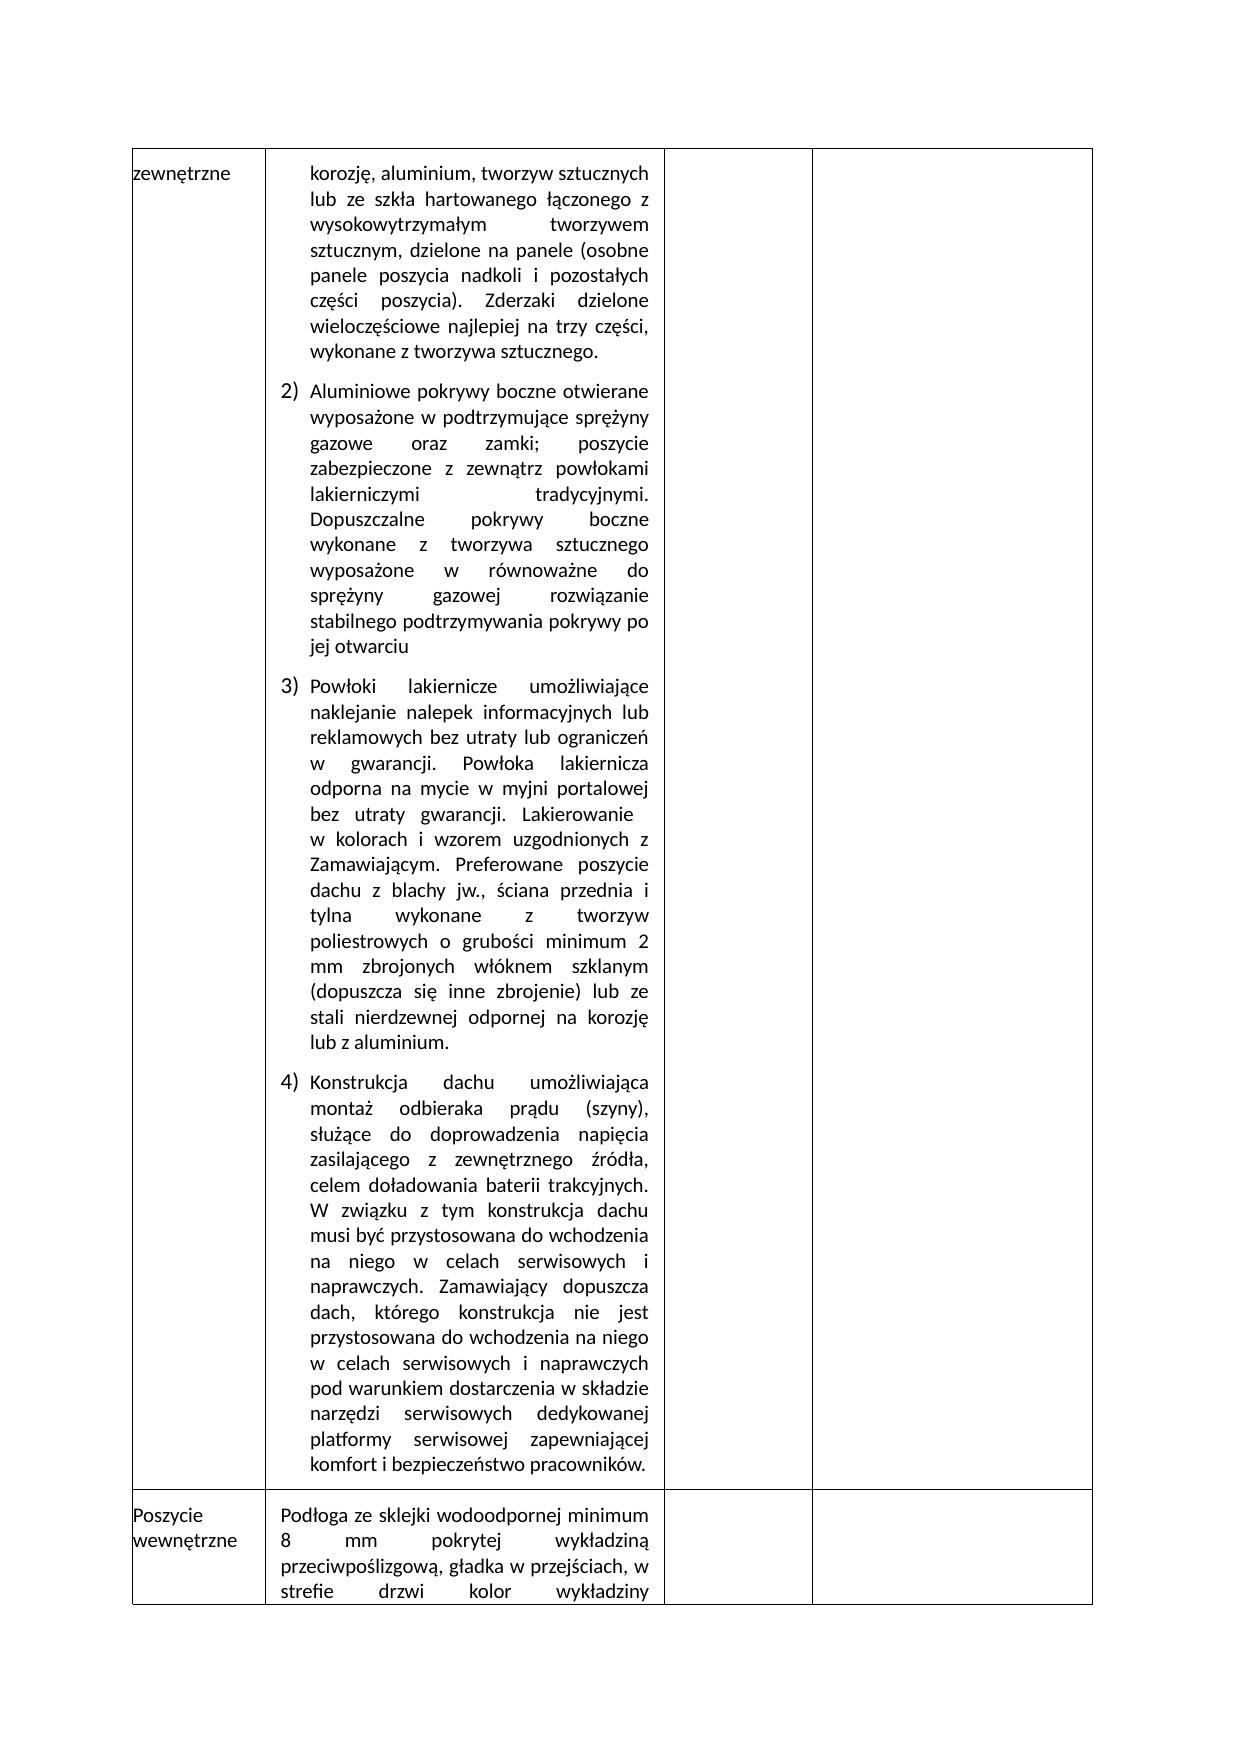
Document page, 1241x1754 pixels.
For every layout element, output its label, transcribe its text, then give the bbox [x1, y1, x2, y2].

table_cell Poszycie zewnętrzne [133, 149, 265, 1489]
table_cell [665, 149, 812, 1489]
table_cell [266, 1490, 664, 1604]
table_cell Poszycie wewnętrzne [133, 1490, 265, 1604]
table_cell [665, 1490, 812, 1604]
table_cell [813, 1490, 1092, 1604]
table_cell [813, 149, 1092, 1489]
